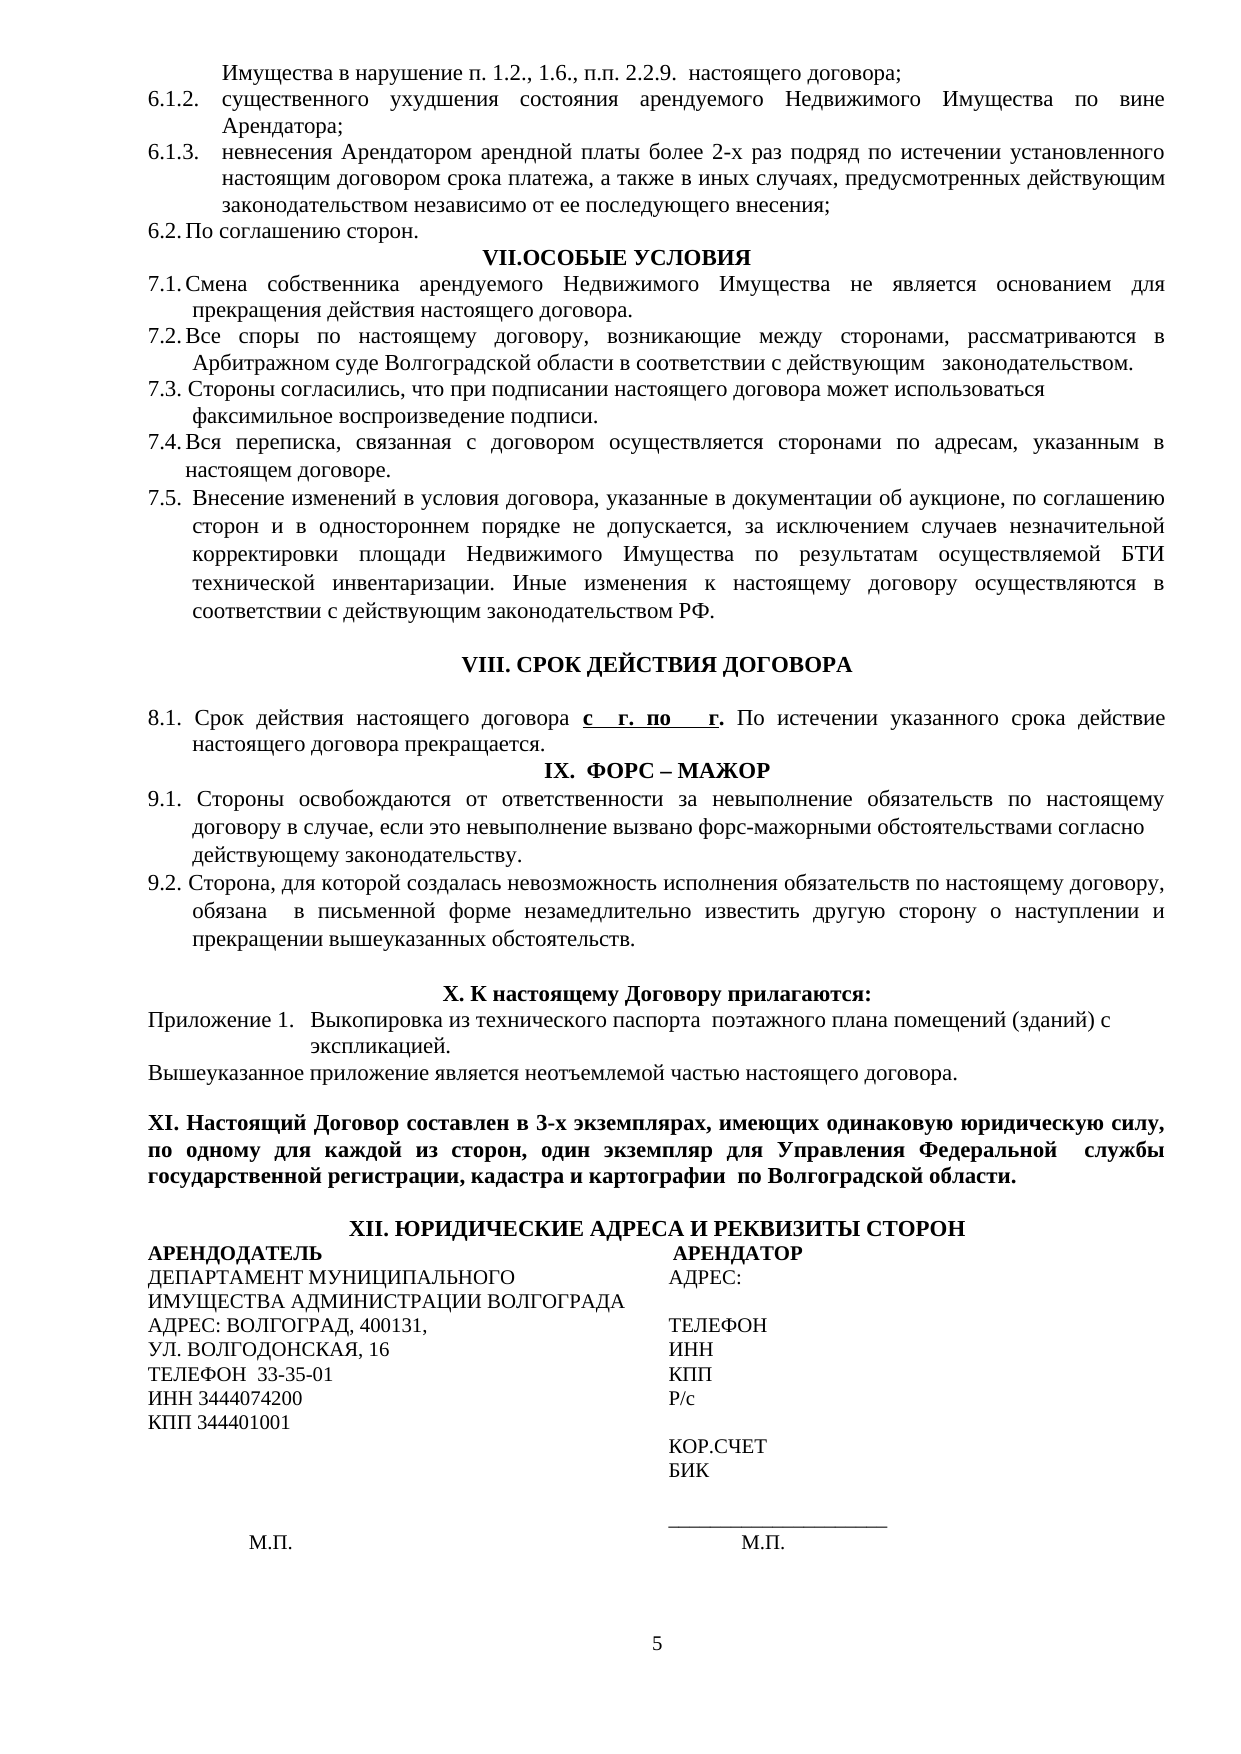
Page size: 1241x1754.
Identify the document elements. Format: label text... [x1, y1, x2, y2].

text X. К настоящему Договору прилагаются: [148, 980, 1166, 1006]
text АРЕНДОДАТЕЛЬ АРЕНДАТОР [148, 1241, 1166, 1265]
text 9.1. Стороны освобождаются от ответственности за невыполнение обязательств по настоящему договору в случае, если это невыполнение вызвано форс-мажорными обстоятельствами согласно [148, 785, 1166, 839]
list Все споры по настоящему договору, возникающие между сторонами, рассматриваются в Арбитражном суде Волгоградской области в соответствии с действующим законодательством. [148, 323, 1166, 375]
text VII.ОСОБЫЕ УСЛОВИЯ [373, 243, 1166, 270]
text 9.2. Сторона, для которой создалась невозможность исполнения обязательств по настоящему договору, обязана в письменной форме незамедлительно известить другую сторону о наступлении и прекращении вышеуказанных обстоятельств. [148, 869, 1166, 952]
text экспликацией. [148, 1033, 1166, 1059]
text Вышеуказанное приложение является неотъемлемой частью настоящего договора. [148, 1059, 1166, 1085]
list существенного ухудшения состояния арендуемого Недвижимого Имущества по вине Арендатора; [148, 85, 1166, 138]
text XI. Настоящий Договор составлен в 3-х экземплярах, имеющих одинаковую юридическую силу, по одному для каждой из сторон, один экземпляр для Управления Федеральной службы государственной регистрации, кадастра и картографии по Волгоградской области. [148, 1109, 1166, 1188]
list невнесения Арендатором арендной платы более 2-х раз подряд по истечении установленного настоящим договором срока платежа, а также в иных случаях, предусмотренных действующим законодательством независимо от ее последующего внесения; [148, 138, 1166, 217]
text ХII. ЮРИДИЧЕСКИЕ АДРЕСА И РЕКВИЗИТЫ СТОРОН [148, 1215, 1166, 1241]
table_header Департамент муниципального имущества администрации Волгограда Адрес: Волгоград, 400131, ул. Волгодонская, 16 Телефон 33-35-01 ИНН 3444074200 КПП 344401001 М.П. [136, 1265, 657, 1554]
list Смена собственника арендуемого Недвижимого Имущества не является основанием для прекращения действия настоящего договора. [148, 270, 1166, 323]
text действующему законодательству. [148, 841, 1166, 867]
text 8.1. Срок действия настоящего договора с г. по г. По истечении указанного срока действие настоящего договора прекращается. [148, 704, 1166, 757]
text IX. Форс – мажор [148, 757, 1166, 783]
text VIII. СРОК ДЕЙСТВИЯ ДОГОВОРА [148, 651, 1166, 678]
text 7.5. Внесение изменений в условия договора, указанные в документации об аукционе, по соглашению сторон и в одностороннем порядке не допускается, за исключением случаев незначительной корректировки площади Недвижимого Имущества по результатам осуществляемой БТИ технической инвентаризации. Иные изменения к настоящему договору осуществляются в соответствии с действующим законодательством РФ. [148, 484, 1166, 623]
list Вся переписка, связанная с договором осуществляется сторонами по адресам, указанным в настоящем договоре. [148, 428, 1166, 482]
text Приложение 1. Выкопировка из технического паспорта поэтажного плана помещений (зданий) с [148, 1006, 1166, 1033]
text факсимильное воспроизведение подписи. [148, 402, 1166, 428]
text 7.3. Стороны согласились, что при подписании настоящего договора может использоваться [148, 375, 1166, 402]
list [148, 59, 1166, 85]
list По соглашению сторон. [148, 217, 1166, 243]
table_header Адрес: Телефон ИНН КПП Р/с Кор.счет БИК _____________________ М.П. [657, 1265, 1178, 1554]
